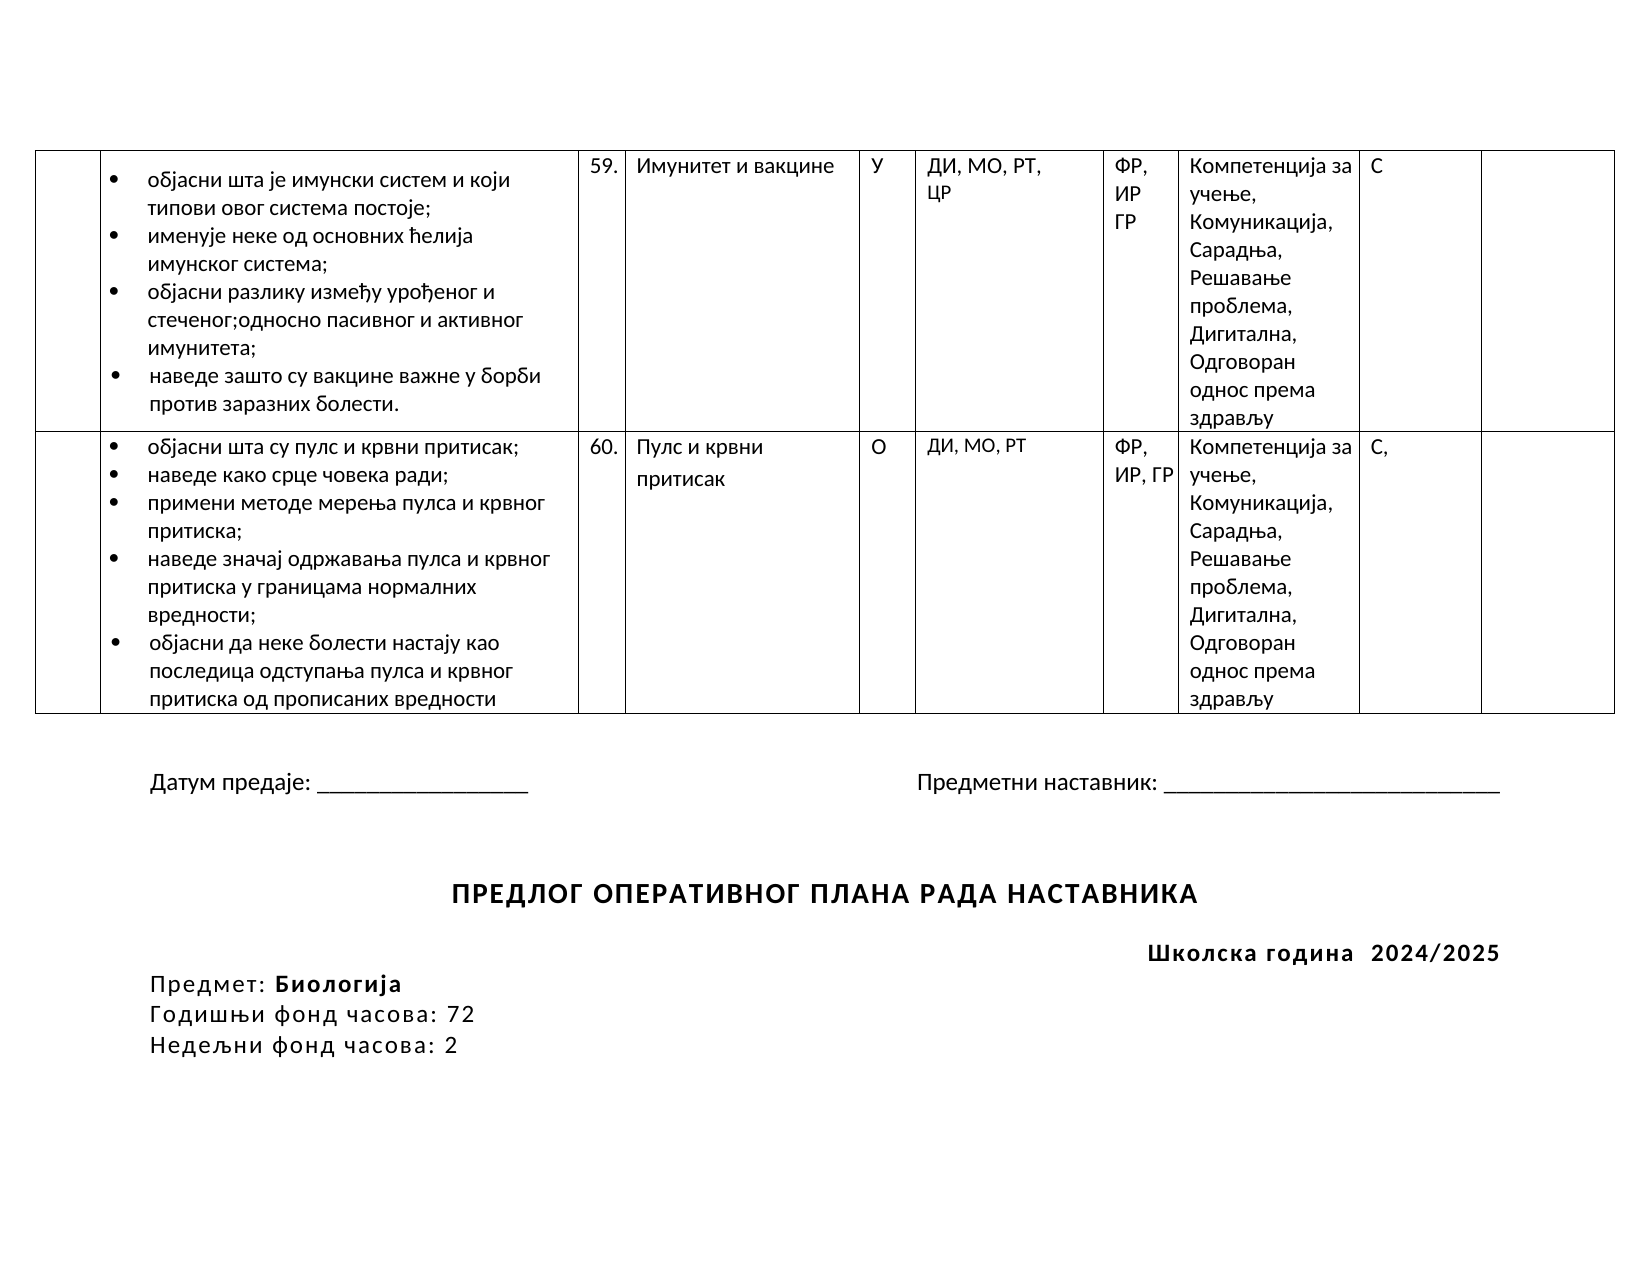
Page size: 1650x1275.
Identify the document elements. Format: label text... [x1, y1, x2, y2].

table_cell 60. [579, 432, 625, 712]
table_cell [36, 151, 100, 431]
text Годишњи фонд часова: 72 [150, 998, 1500, 1029]
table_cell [1179, 151, 1359, 431]
table_cell С [1360, 151, 1481, 431]
table_cell [1482, 432, 1614, 712]
table_cell објасни шта је имунски систем и који типови овог система постоје; именује неке од основних ћелија имунског система; објасни разлику између урођеног и стеченог;односно пасивног и активног имунитета; наведе зашто су вакцине важне у борби против заразних болести. [101, 151, 578, 431]
text Предмет: Биологија [150, 968, 1500, 998]
table_cell С, [1360, 432, 1481, 712]
text Школска година 2024/2025 [150, 937, 1500, 968]
table_cell ДИ, МО, РТ, ЦР [916, 151, 1103, 431]
text Недељни фонд часова: 2 [150, 1029, 1500, 1059]
table_cell ДИ, МО, РТ [916, 432, 1103, 712]
table_cell ФР, ИР, ГР [1104, 432, 1178, 712]
table_cell Пулс и крвни притисак [626, 432, 859, 712]
text ПРЕДЛОГ ОПЕРАТИВНОГ ПЛАНА РАДА НАСТАВНИКА [150, 875, 1500, 911]
table_cell 59. [579, 151, 625, 431]
table_cell У [860, 151, 915, 431]
table_cell О [860, 432, 915, 712]
table_cell ФР, ИР ГР [1104, 151, 1178, 431]
table_cell [36, 432, 100, 712]
table_cell [1482, 151, 1614, 431]
table_cell Имунитет и вакцине [626, 151, 859, 431]
table_cell објасни шта су пулс и крвни притисак; наведе како срце човека ради; примени методе мерења пулса и крвног притиска; наведе значај одржавања пулса и крвног притиска у границама нормалних вредности; објасни да неке болести настају као последица одступања пулса и крвног притиска од прописаних вредности [101, 432, 578, 712]
table_cell Компетенција за учење, Комуникација, Сарадња, Решавање проблема, Дигитална, Одговоран однос према здрављу [1179, 432, 1359, 712]
text Датум предаје: _________________ Предметни наставник: ___________________________ [150, 767, 1500, 797]
